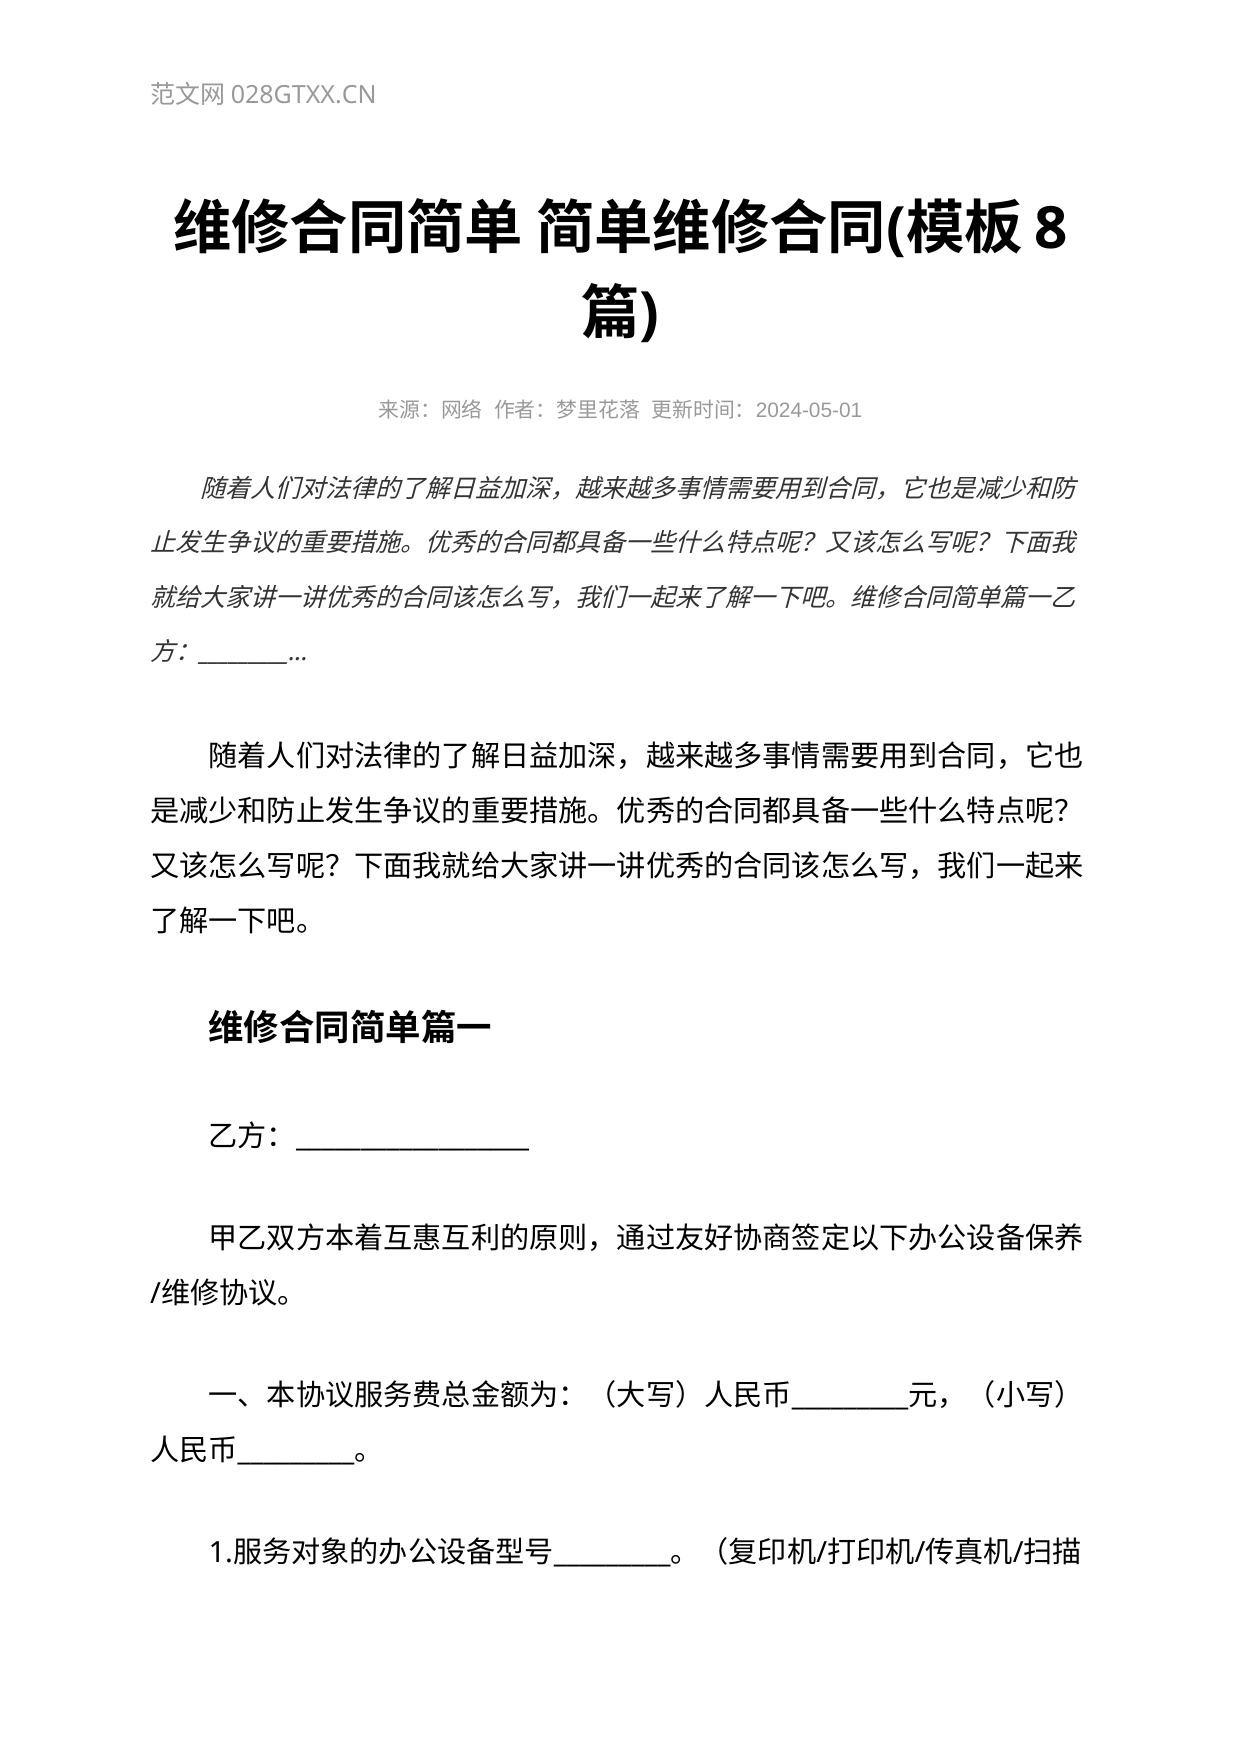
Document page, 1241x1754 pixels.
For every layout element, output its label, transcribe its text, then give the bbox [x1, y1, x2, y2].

text 维修合同简单篇一 [150, 999, 1090, 1051]
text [150, 1529, 1090, 1571]
text 来源：网络 作者：梦里花落 更新时间：2024-05-01 [150, 398, 1090, 422]
text 一、本协议服务费总金额为：（大写）人民币_________元，（小写）人民币_________。 [150, 1372, 1090, 1469]
text 乙方：__________________ [150, 1113, 1090, 1155]
subtitle 维修合同简单 简单维修合同(模板8篇) [150, 181, 1090, 351]
text 随着人们对法律的了解日益加深，越来越多事情需要用到合同，它也是减少和防止发生争议的重要措施。优秀的合同都具备一些什么特点呢？又该怎么写呢？下面我就给大家讲一讲优秀的合同该怎么写，我们一起来了解一下吧。维修合同简单篇一乙方：_________... [150, 468, 1090, 668]
text 甲乙双方本着互惠互利的原则，通过友好协商签定以下办公设备保养/维修协议。 [150, 1215, 1090, 1312]
text 随着人们对法律的了解日益加深，越来越多事情需要用到合同，它也是减少和防止发生争议的重要措施。优秀的合同都具备一些什么特点呢？又该怎么写呢？下面我就给大家讲一讲优秀的合同该怎么写，我们一起来了解一下吧。 [150, 733, 1090, 940]
